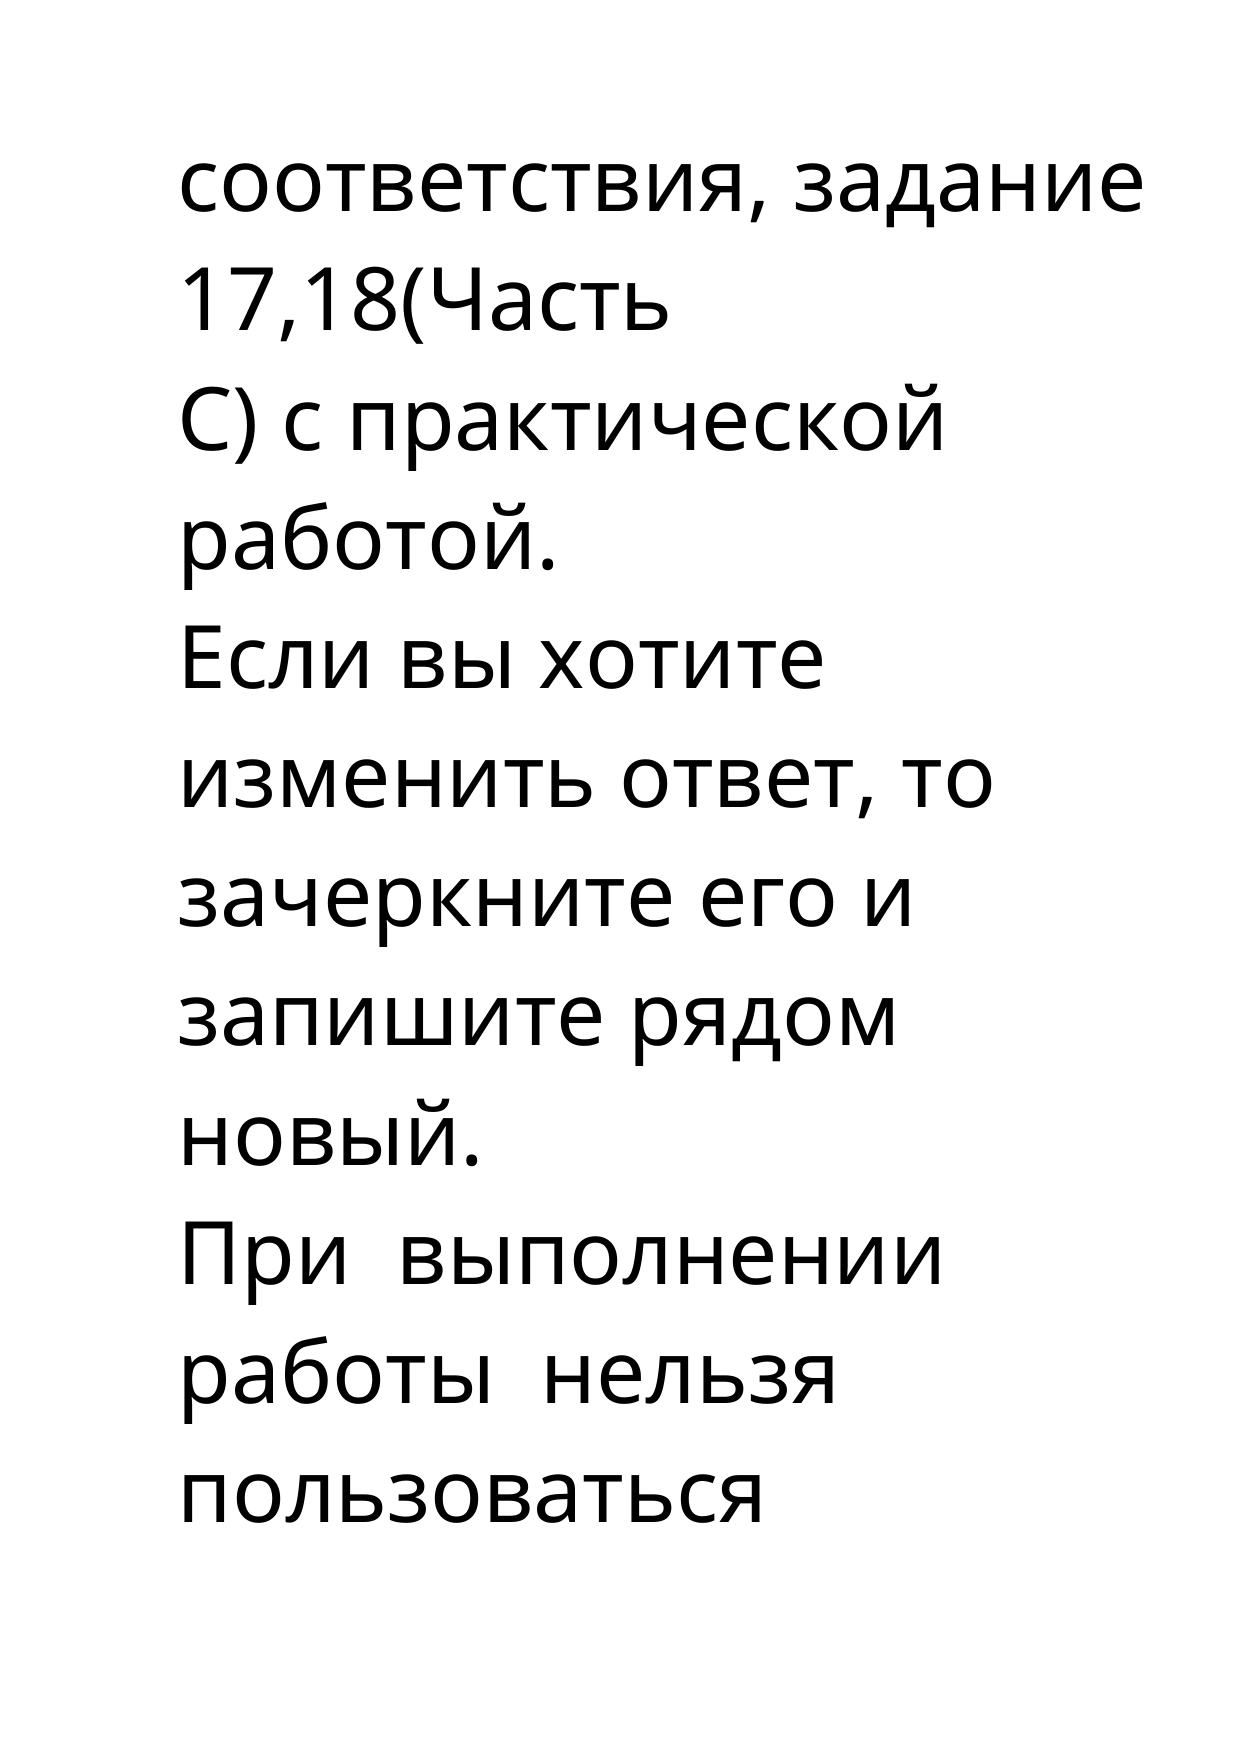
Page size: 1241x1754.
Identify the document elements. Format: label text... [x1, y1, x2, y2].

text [177, 1191, 1152, 1548]
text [177, 118, 1152, 356]
text Если вы хотите изменить ответ, то зачеркните его и запишите рядом новый. [177, 595, 1152, 1191]
text С) с практической работой. [177, 356, 1152, 595]
